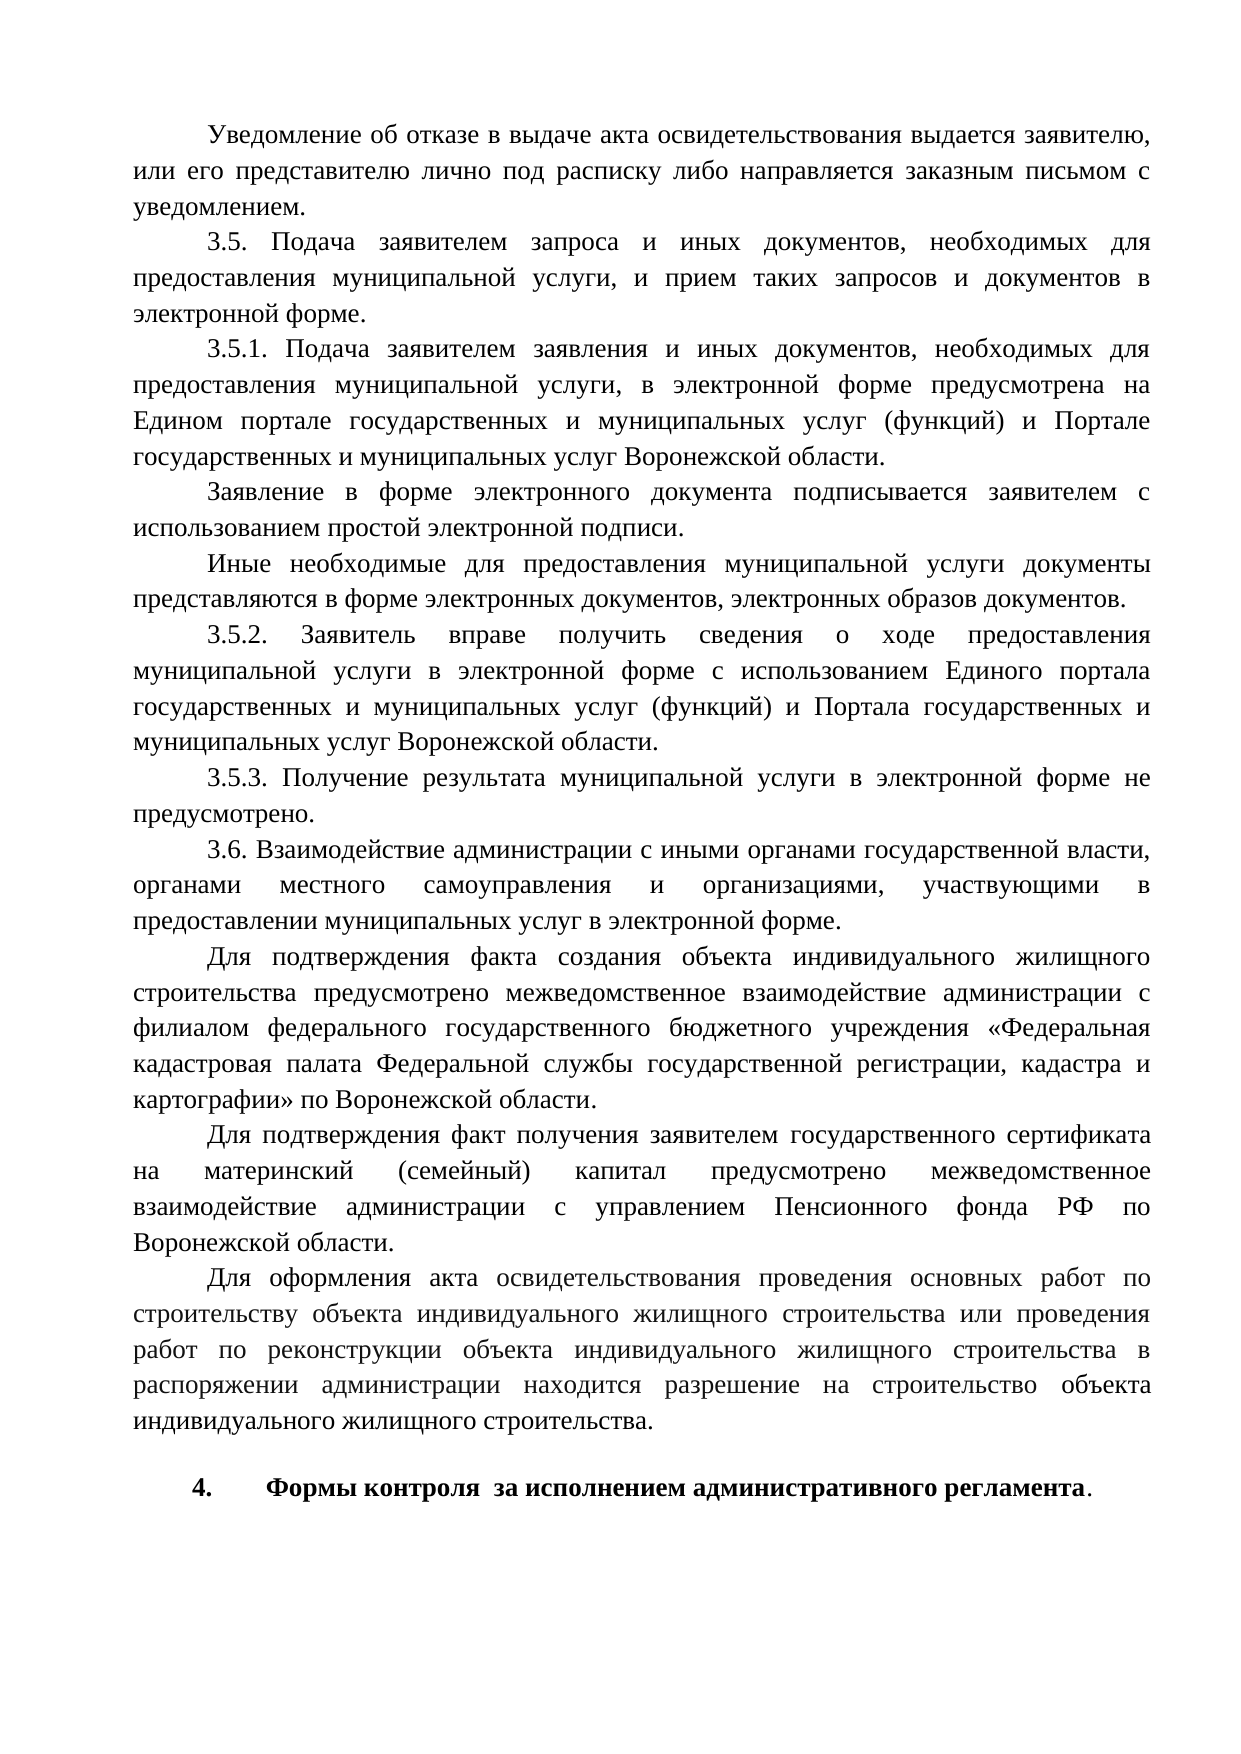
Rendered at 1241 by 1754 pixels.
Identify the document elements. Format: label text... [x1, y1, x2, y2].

text Для подтверждения факт получения заявителем государственного сертификата на материнский (семейный) капитал предусмотрено межведомственное взаимодействие администрации с управлением Пенсионного фонда РФ по Воронежской области. [133, 1118, 1152, 1257]
text Уведомление об отказе в выдаче акта освидетельствования выдается заявителю, или его представителю лично под расписку либо направляется заказным письмом с уведомлением. [133, 118, 1152, 221]
text Заявление в форме электронного документа подписывается заявителем с использованием простой электронной подписи. [133, 475, 1152, 542]
list Формы контроля за исполнением административного регламента. [133, 1471, 1152, 1502]
text 3.5.3. Получение результата муниципальной услуги в электронной форме не предусмотрено. [133, 761, 1152, 828]
text 3.5.2. Заявитель вправе получить сведения о ходе предоставления муниципальной услуги в электронной форме с использованием Единого портала государственных и муниципальных услуг (функций) и Портала государственных и муниципальных услуг Воронежской области. [133, 618, 1152, 757]
text Для подтверждения факта создания объекта индивидуального жилищного строительства предусмотрено межведомственное взаимодействие администрации с филиалом федерального государственного бюджетного учреждения «Федеральная кадастровая палата Федеральной службы государственной регистрации, кадастра и картографии» по Воронежской области. [133, 940, 1152, 1114]
text 3.5.1. Подача заявителем заявления и иных документов, необходимых для предоставления муниципальной услуги, в электронной форме предусмотрена на Едином портале государственных и муниципальных услуг (функций) и Портале государственных и муниципальных услуг Воронежской области. [133, 332, 1152, 471]
text 3.5. Подача заявителем запроса и иных документов, необходимых для предоставления муниципальной услуги, и прием таких запросов и документов в электронной форме. [133, 225, 1152, 328]
text Иные необходимые для предоставления муниципальной услуги документы представляются в форме электронных документов, электронных образов документов. [133, 547, 1152, 614]
text Для оформления акта освидетельствования проведения основных работ по строительству объекта индивидуального жилищного строительства или проведения работ по реконструкции объекта индивидуального жилищного строительства в распоряжении администрации находится разрешение на строительство объекта индивидуального жилищного строительства. [133, 1261, 1152, 1436]
text 3.6. Взаимодействие администрации с иными органами государственной власти, органами местного самоуправления и организациями, участвующими в предоставлении муниципальных услуг в электронной форме. [133, 833, 1152, 935]
